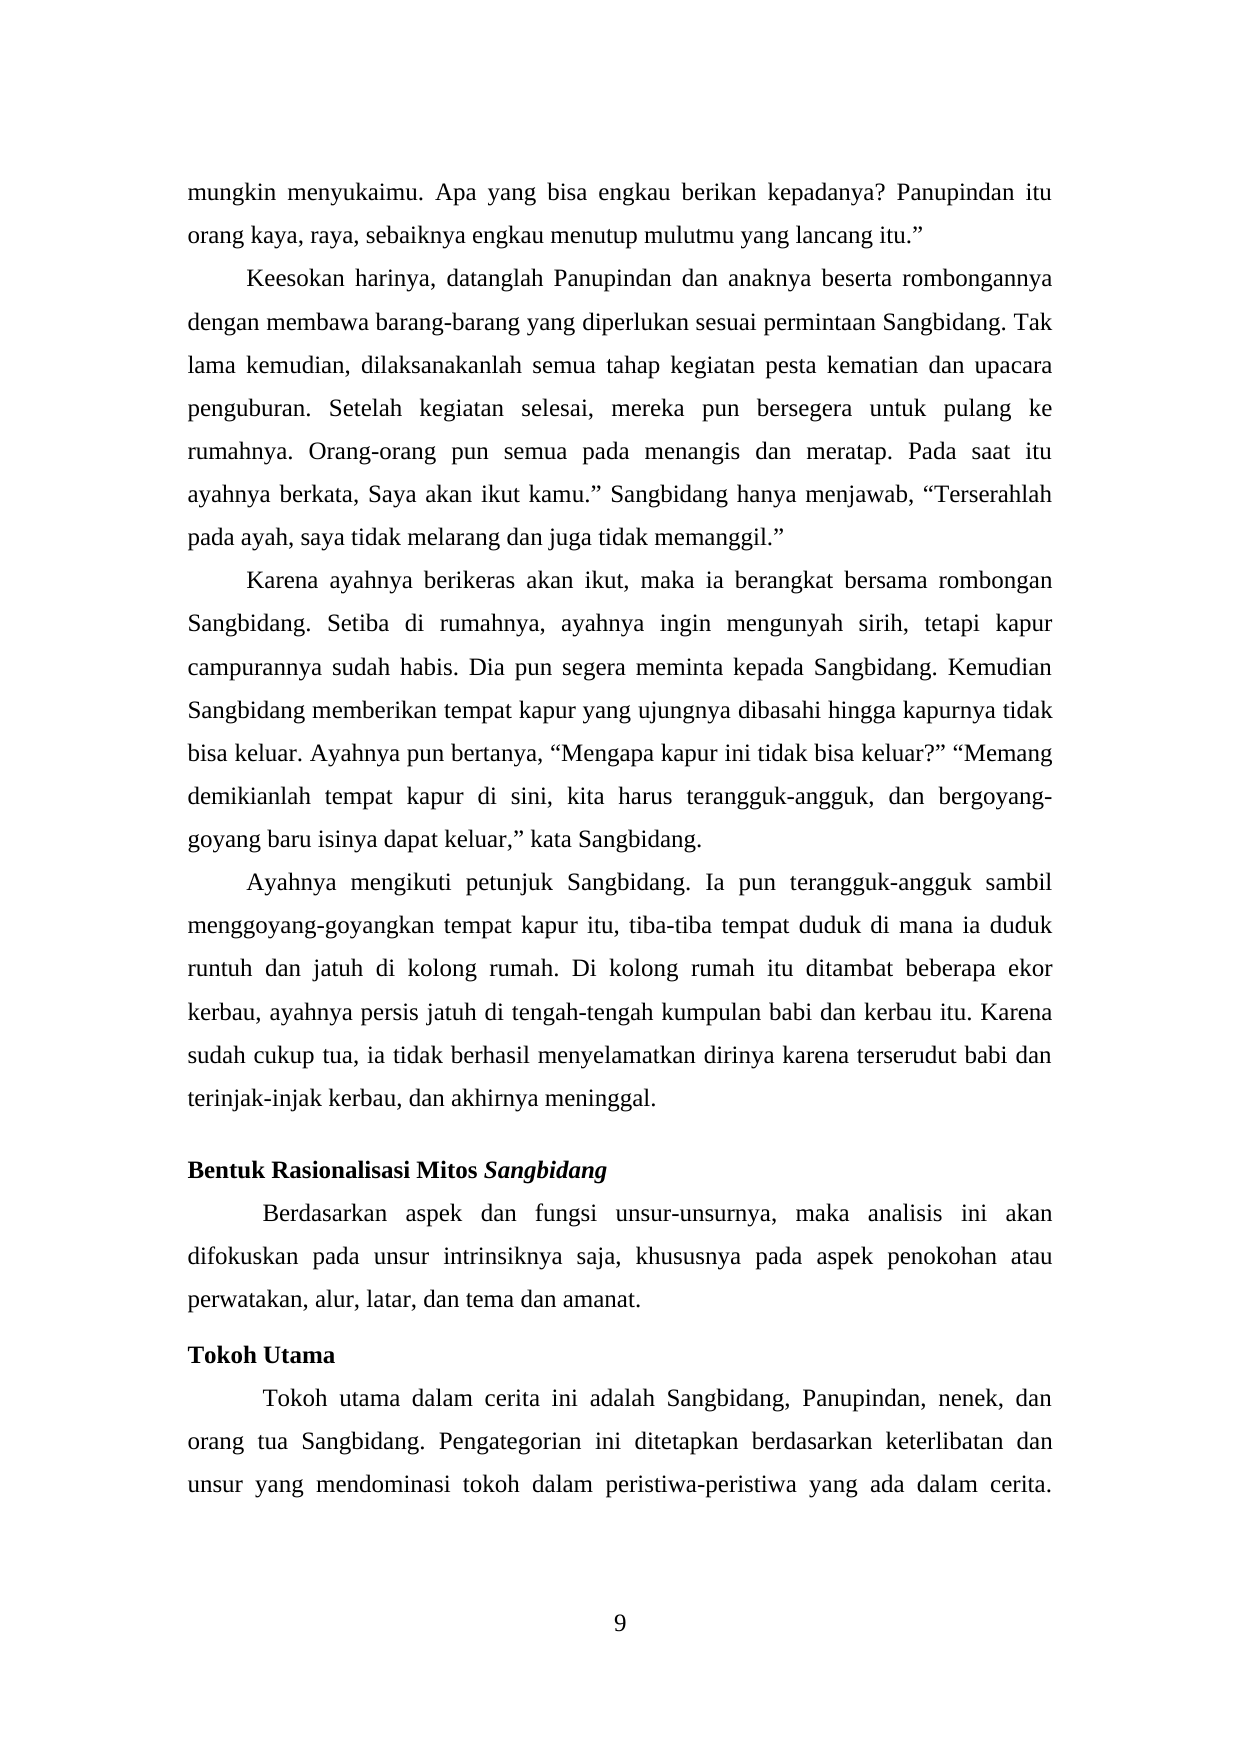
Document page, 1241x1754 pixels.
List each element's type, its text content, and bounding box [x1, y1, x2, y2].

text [187, 1383, 1053, 1498]
text Berdasarkan aspek dan fungsi unsur-unsurnya, maka analisis ini akan difokuskan pada unsur intrinsiknya saja, khususnya pada aspek penokohan atau perwatakan, alur, latar, dan tema dan amanat. [187, 1198, 1053, 1313]
text Bentuk Rasionalisasi Mitos Sangbidang [187, 1155, 1053, 1183]
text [187, 177, 1053, 249]
text Keesokan harinya, datanglah Panupindan dan anaknya beserta rombongannya dengan membawa barang-barang yang diperlukan sesuai permintaan Sangbidang. Tak lama kemudian, dilaksanakanlah semua tahap kegiatan pesta kematian dan upacara penguburan. Setelah kegiatan selesai, mereka pun bersegera untuk pulang ke rumahnya. Orang-orang pun semua pada menangis dan meratap. Pada saat itu ayahnya berkata, Saya akan ikut kamu.” Sangbidang hanya menjawab, “Terserahlah pada ayah, saya tidak melarang dan juga tidak memanggil.” [187, 263, 1053, 551]
text Ayahnya mengikuti petunjuk Sangbidang. Ia pun terangguk-angguk sambil menggoyang-goyangkan tempat kapur itu, tiba-tiba tempat duduk di mana ia duduk runtuh dan jatuh di kolong rumah. Di kolong rumah itu ditambat beberapa ekor kerbau, ayahnya persis jatuh di tengah-tengah kumpulan babi dan kerbau itu. Karena sudah cukup tua, ia tidak berhasil menyelamatkan dirinya karena terserudut babi dan terinjak-injak kerbau, dan akhirnya meninggal. [187, 867, 1053, 1112]
text Karena ayahnya berikeras akan ikut, maka ia berangkat bersama rombongan Sangbidang. Setiba di rumahnya, ayahnya ingin mengunyah sirih, tetapi kapur campurannya sudah habis. Dia pun segera meminta kepada Sangbidang. Kemudian Sangbidang memberikan tempat kapur yang ujungnya dibasahi hingga kapurnya tidak bisa keluar. Ayahnya pun bertanya, “Mengapa kapur ini tidak bisa keluar?” “Memang demikianlah tempat kapur di sini, kita harus terangguk-angguk, dan bergoyang-goyang baru isinya dapat keluar,” kata Sangbidang. [187, 565, 1053, 853]
text Tokoh Utama [187, 1340, 1053, 1368]
